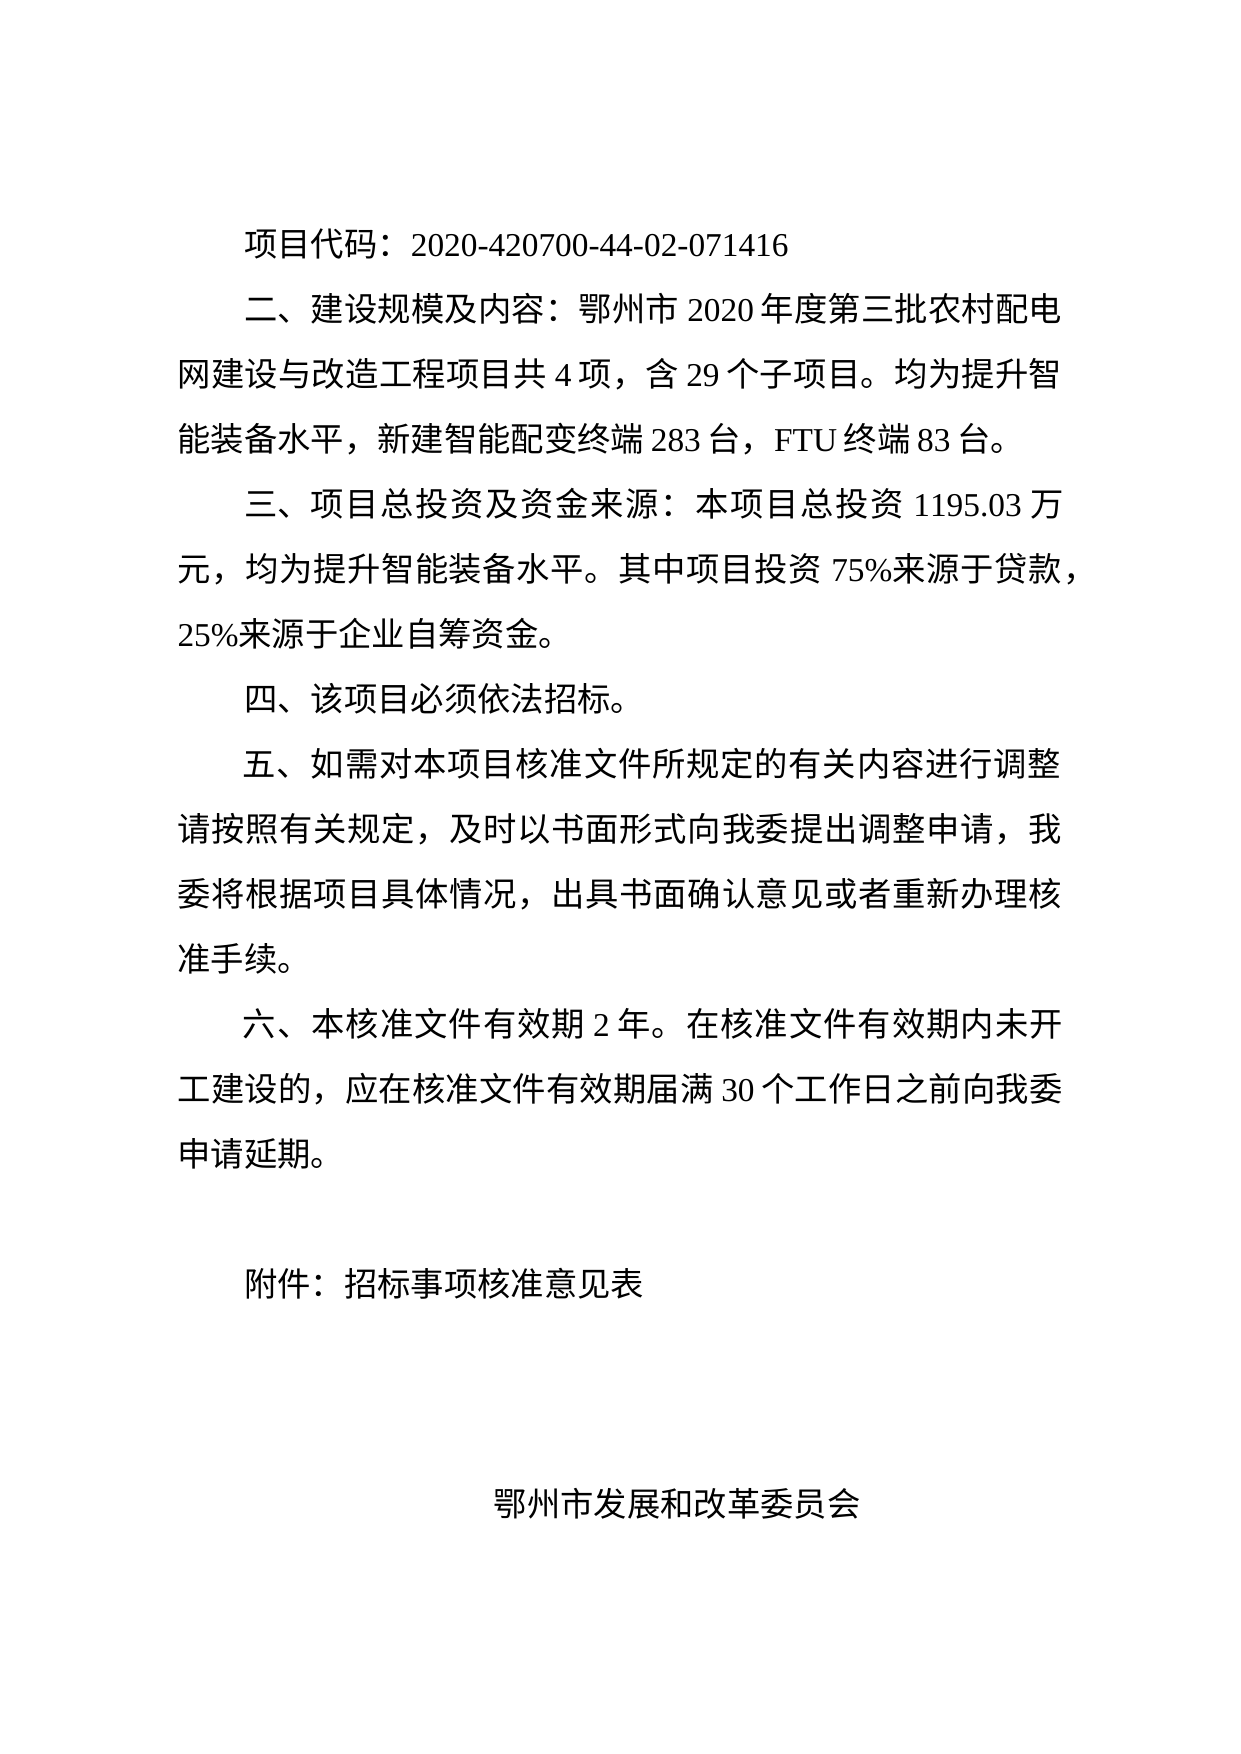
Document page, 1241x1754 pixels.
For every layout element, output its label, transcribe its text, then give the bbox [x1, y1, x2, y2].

list 四、该项目必须依法招标。 [177, 664, 1063, 729]
text 六、本核准文件有效期2年。在核准文件有效期内未开工建设的，应在核准文件有效期届满30个工作日之前向我委申请延期。 [177, 989, 1063, 1184]
list 项目总投资及资金来源：本项目总投资1195.03万元，均为提升智能装备水平。其中项目投资75%来源于贷款，25%来源于企业自筹资金。 [177, 469, 1063, 664]
list 鄂州市发展和改革委员会 [310, 1469, 1063, 1534]
text 附件：招标事项核准意见表 [244, 1249, 1063, 1314]
text 五、如需对本项目核准文件所规定的有关内容进行调整，请按照有关规定，及时以书面形式向我委提出调整申请，我委将根据项目具体情况，出具书面确认意见或者重新办理核准手续。 [177, 729, 1063, 989]
list 建设规模及内容：鄂州市2020年度第三批农村配电网建设与改造工程项目共4项，含29个子项目。均为提升智能装备水平，新建智能配变终端283台，FTU终端83台。 [177, 274, 1063, 469]
list 项目代码：2020-420700-44-02-071416 [177, 209, 1063, 274]
